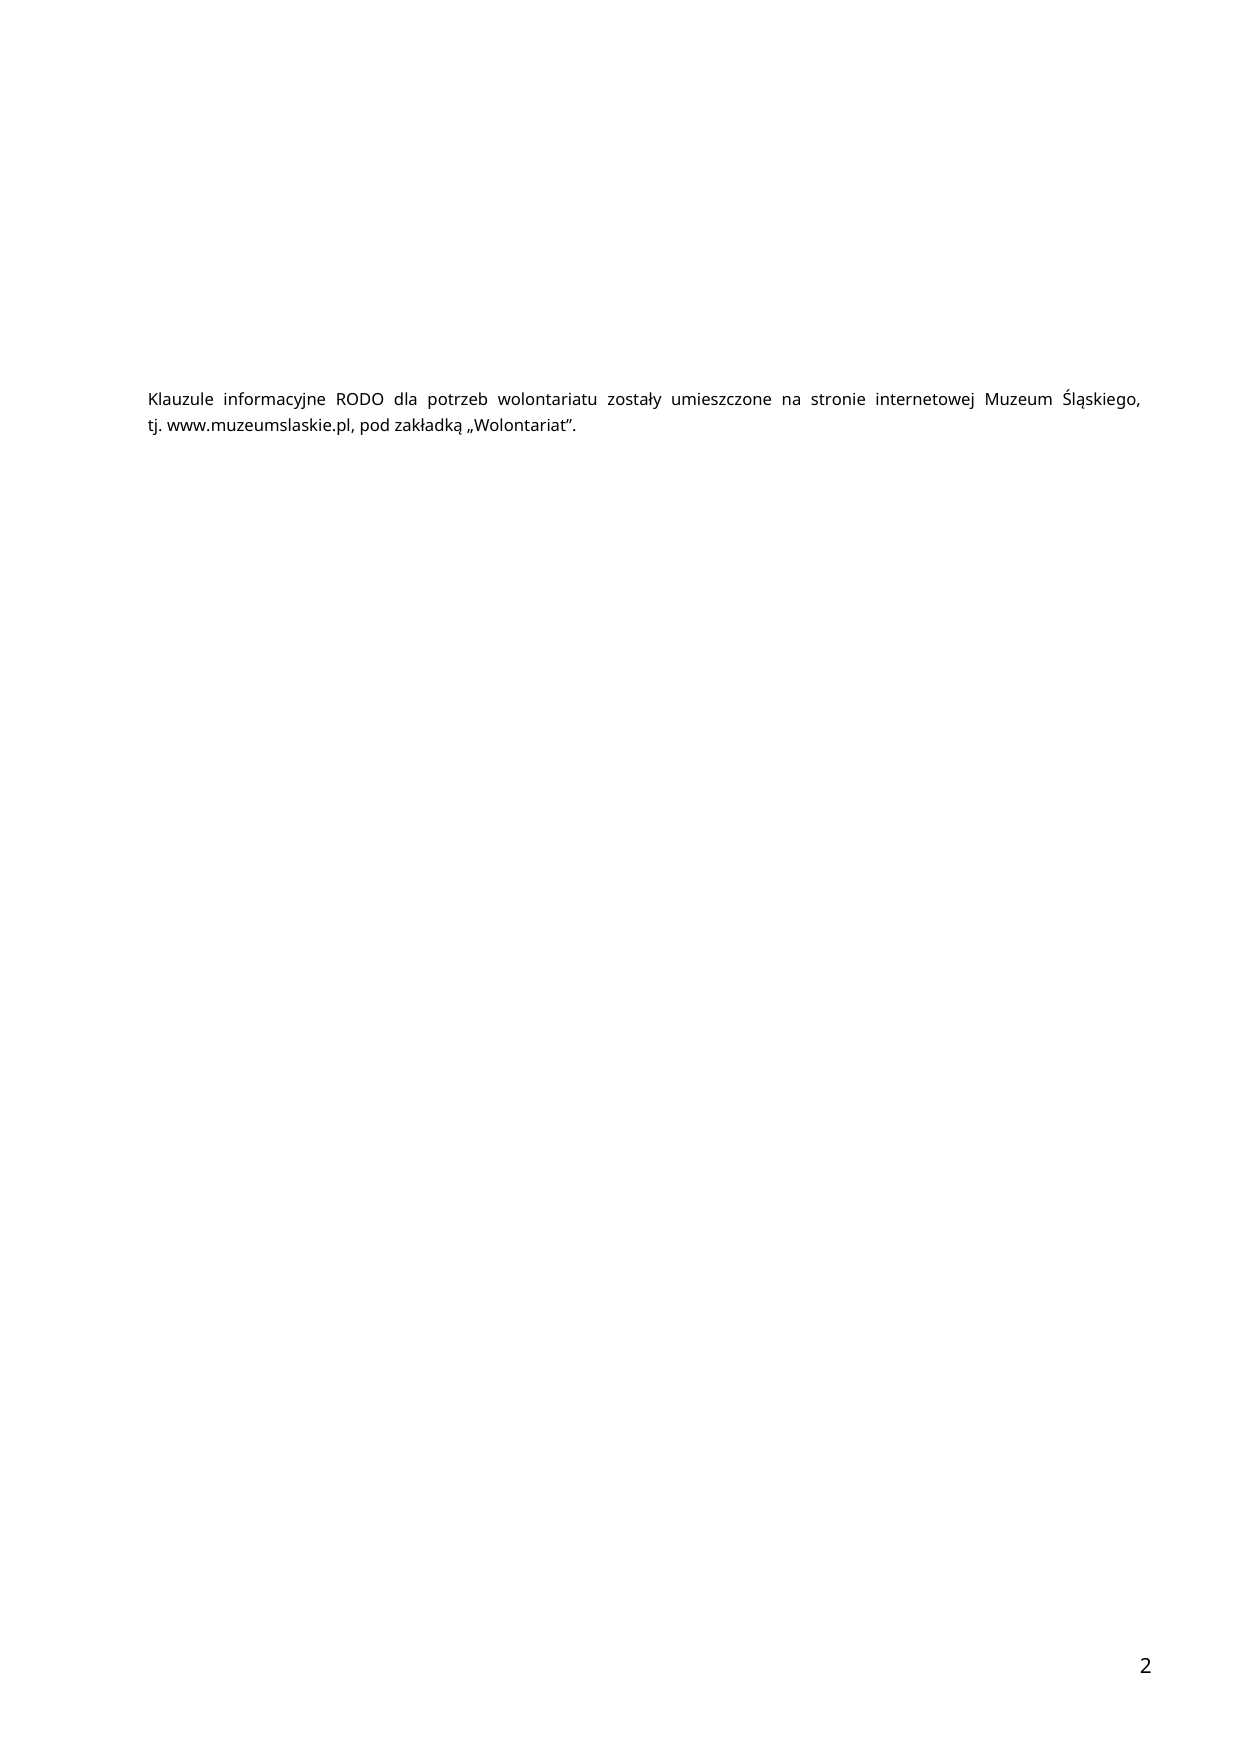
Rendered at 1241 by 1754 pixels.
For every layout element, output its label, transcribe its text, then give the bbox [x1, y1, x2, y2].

text Klauzule informacyjne RODO dla potrzeb wolontariatu zostały umieszczone na stronie internetowej Muzeum Śląskiego, tj. www.muzeumslaskie.pl, pod zakładką „Wolontariat”. [148, 388, 1152, 436]
